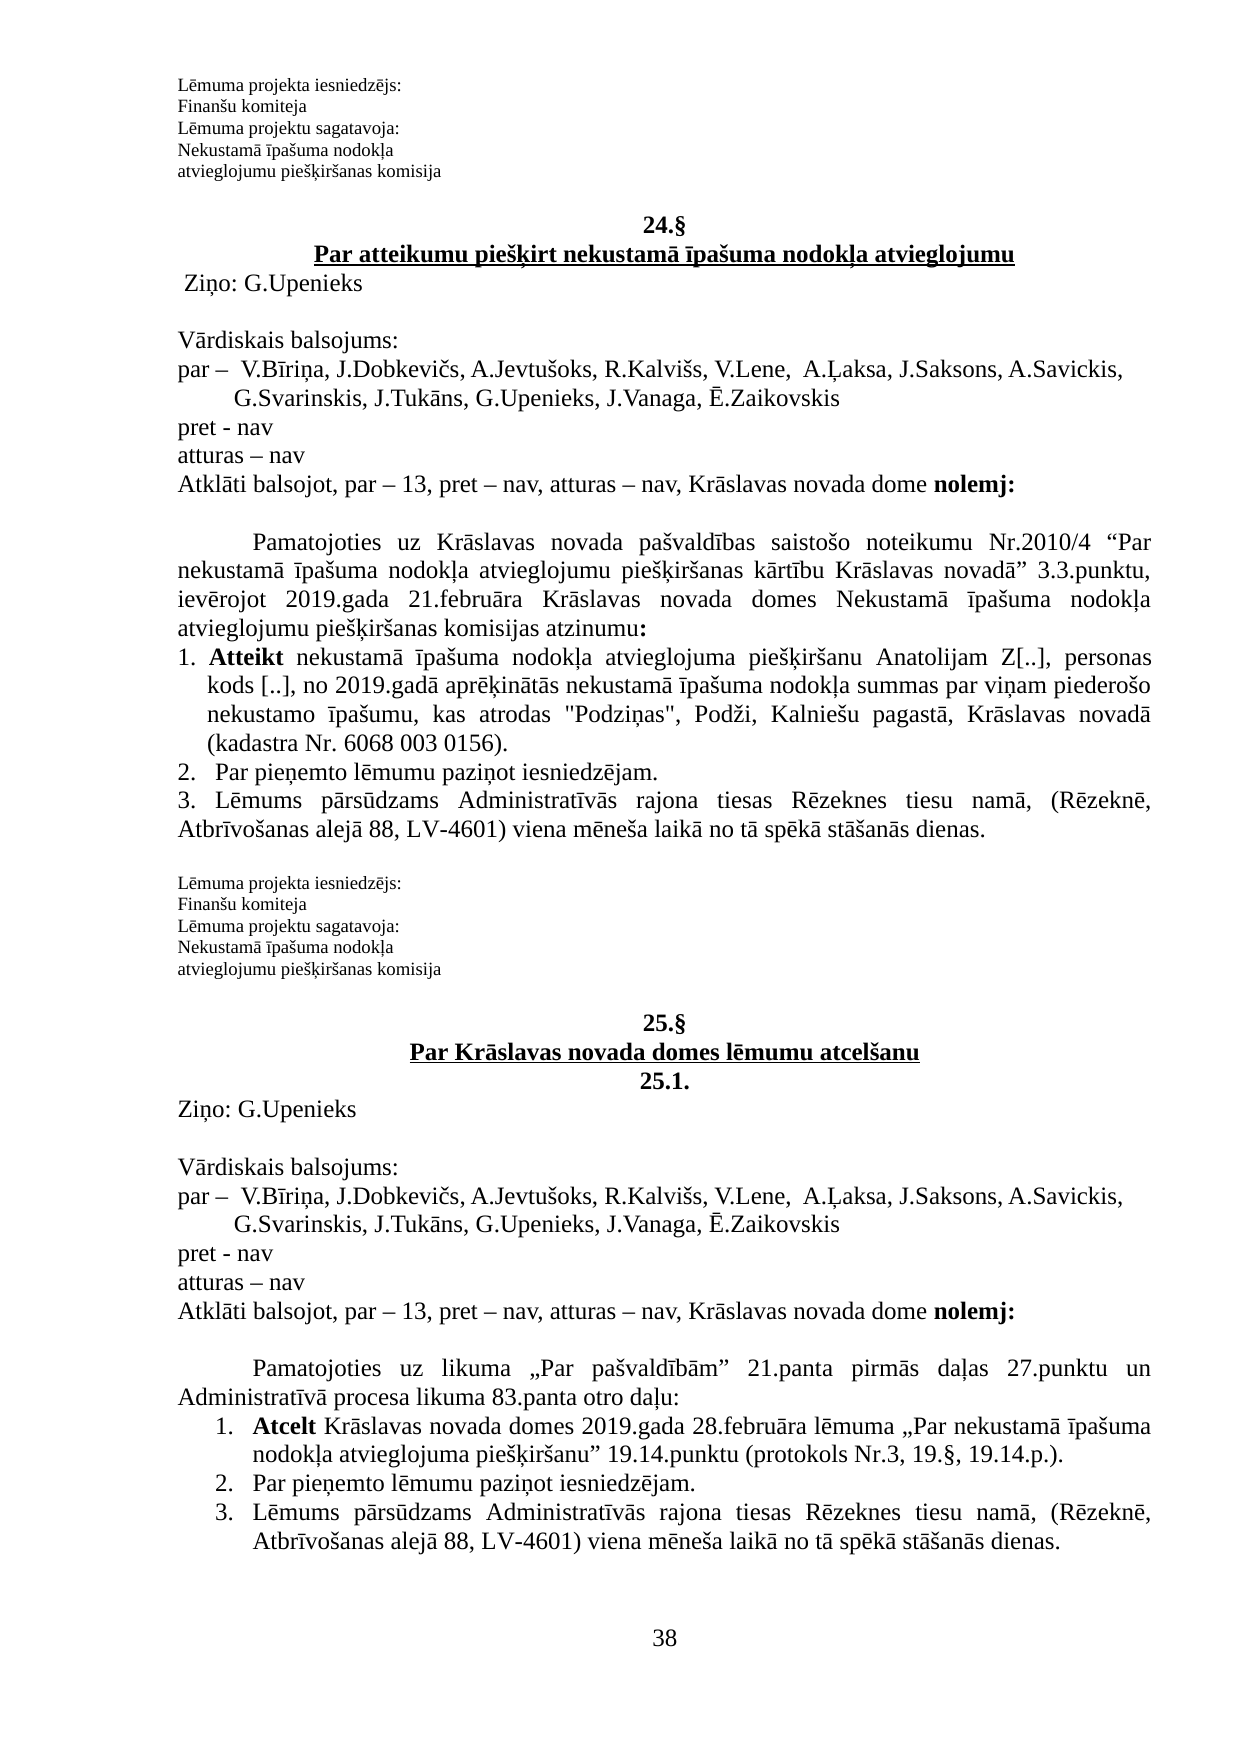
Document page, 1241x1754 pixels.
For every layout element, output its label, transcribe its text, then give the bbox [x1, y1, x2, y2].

text Atklāti balsojot, par – 13, pret – nav, atturas – nav, Krāslavas novada dome nolemj: [177, 1296, 1152, 1324]
text Lēmuma projekta iesniedzējs: [177, 872, 1152, 893]
text Ziņo: G.Upenieks [177, 268, 1152, 297]
text Vārdiskais balsojums: [177, 325, 1152, 354]
list Lēmums pārsūdzams Administratīvās rajona tiesas Rēzeknes tiesu namā, (Rēzeknē, Atbrīvošanas alejā 88, LV-4601) viena mēneša laikā no tā spēkā stāšanās dienas. [215, 1497, 1152, 1554]
text pret - nav [177, 412, 1152, 440]
text Finanšu komiteja [177, 893, 1152, 915]
text Nekustamā īpašuma nodokļa [177, 138, 1152, 160]
text atturas – nav [177, 440, 1152, 469]
text 25.1. [177, 1066, 1152, 1094]
text 1. Atteikt nekustamā īpašuma nodokļa atvieglojuma piešķiršanu Anatolijam Z[..], personas kods [..], no 2019.gadā aprēķinātās nekustamā īpašuma nodokļa summas par viņam piederošo nekustamo īpašumu, kas atrodas "Podziņas", Podži, Kalniešu pagastā, Krāslavas novadā (kadastra Nr. 6068 003 0156). [177, 642, 1152, 757]
text par – V.Bīriņa, J.Dobkevičs, A.Jevtušoks, R.Kalvišs, V.Lene, A.Ļaksa, J.Saksons, A.Savickis, [177, 1181, 1152, 1209]
text Pamatojoties uz likuma „Par pašvaldībām” 21.panta pirmās daļas 27.punktu un Administratīvā procesa likuma 83.panta otro daļu: [177, 1353, 1152, 1411]
text Par atteikumu piešķirt nekustamā īpašuma nodokļa atvieglojumu [177, 239, 1152, 268]
text 3. Lēmums pārsūdzams Administratīvās rajona tiesas Rēzeknes tiesu namā, (Rēzeknē, Atbrīvošanas alejā 88, LV-4601) viena mēneša laikā no tā spēkā stāšanās dienas. [177, 785, 1152, 843]
text par – V.Bīriņa, J.Dobkevičs, A.Jevtušoks, R.Kalvišs, V.Lene, A.Ļaksa, J.Saksons, A.Savickis, [177, 354, 1152, 383]
text atvieglojumu piešķiršanas komisija [177, 160, 1152, 182]
text 2. Par pieņemto lēmumu paziņot iesniedzējam. [177, 757, 1152, 785]
text Lēmuma projekta iesniedzējs: [177, 74, 1152, 95]
text Ziņo: G.Upenieks [177, 1094, 1152, 1123]
text Lēmuma projektu sagatavoja: [177, 117, 1152, 138]
text Lēmuma projektu sagatavoja: [177, 915, 1152, 936]
list Par pieņemto lēmumu paziņot iesniedzējam. [215, 1468, 1152, 1497]
text Atklāti balsojot, par – 13, pret – nav, atturas – nav, Krāslavas novada dome nolemj: [177, 469, 1152, 498]
text Pamatojoties uz Krāslavas novada pašvaldības saistošo noteikumu Nr.2010/4 “Par nekustamā īpašuma nodokļa atvieglojumu piešķiršanas kārtību Krāslavas novadā” 3.3.punktu, ievērojot 2019.gada 21.februāra Krāslavas novada domes Nekustamā īpašuma nodokļa atvieglojumu piešķiršanas komisijas atzinumu: [177, 527, 1152, 642]
text atvieglojumu piešķiršanas komisija [177, 958, 1152, 979]
text Finanšu komiteja [177, 95, 1152, 117]
text G.Svarinskis, J.Tukāns, G.Upenieks, J.Vanaga, Ē.Zaikovskis [177, 383, 1152, 412]
text pret - nav [177, 1238, 1152, 1267]
text Nekustamā īpašuma nodokļa [177, 936, 1152, 958]
text Vārdiskais balsojums: [177, 1152, 1152, 1181]
text atturas – nav [177, 1267, 1152, 1296]
text 24.§ [177, 210, 1152, 239]
text 25.§ [177, 1008, 1152, 1037]
text G.Svarinskis, J.Tukāns, G.Upenieks, J.Vanaga, Ē.Zaikovskis [177, 1209, 1152, 1238]
list Atcelt Krāslavas novada domes 2019.gada 28.februāra lēmuma „Par nekustamā īpašuma nodokļa atvieglojuma piešķiršanu” 19.14.punktu (protokols Nr.3, 19.§, 19.14.p.). [215, 1411, 1152, 1468]
text Par Krāslavas novada domes lēmumu atcelšanu [177, 1037, 1152, 1066]
